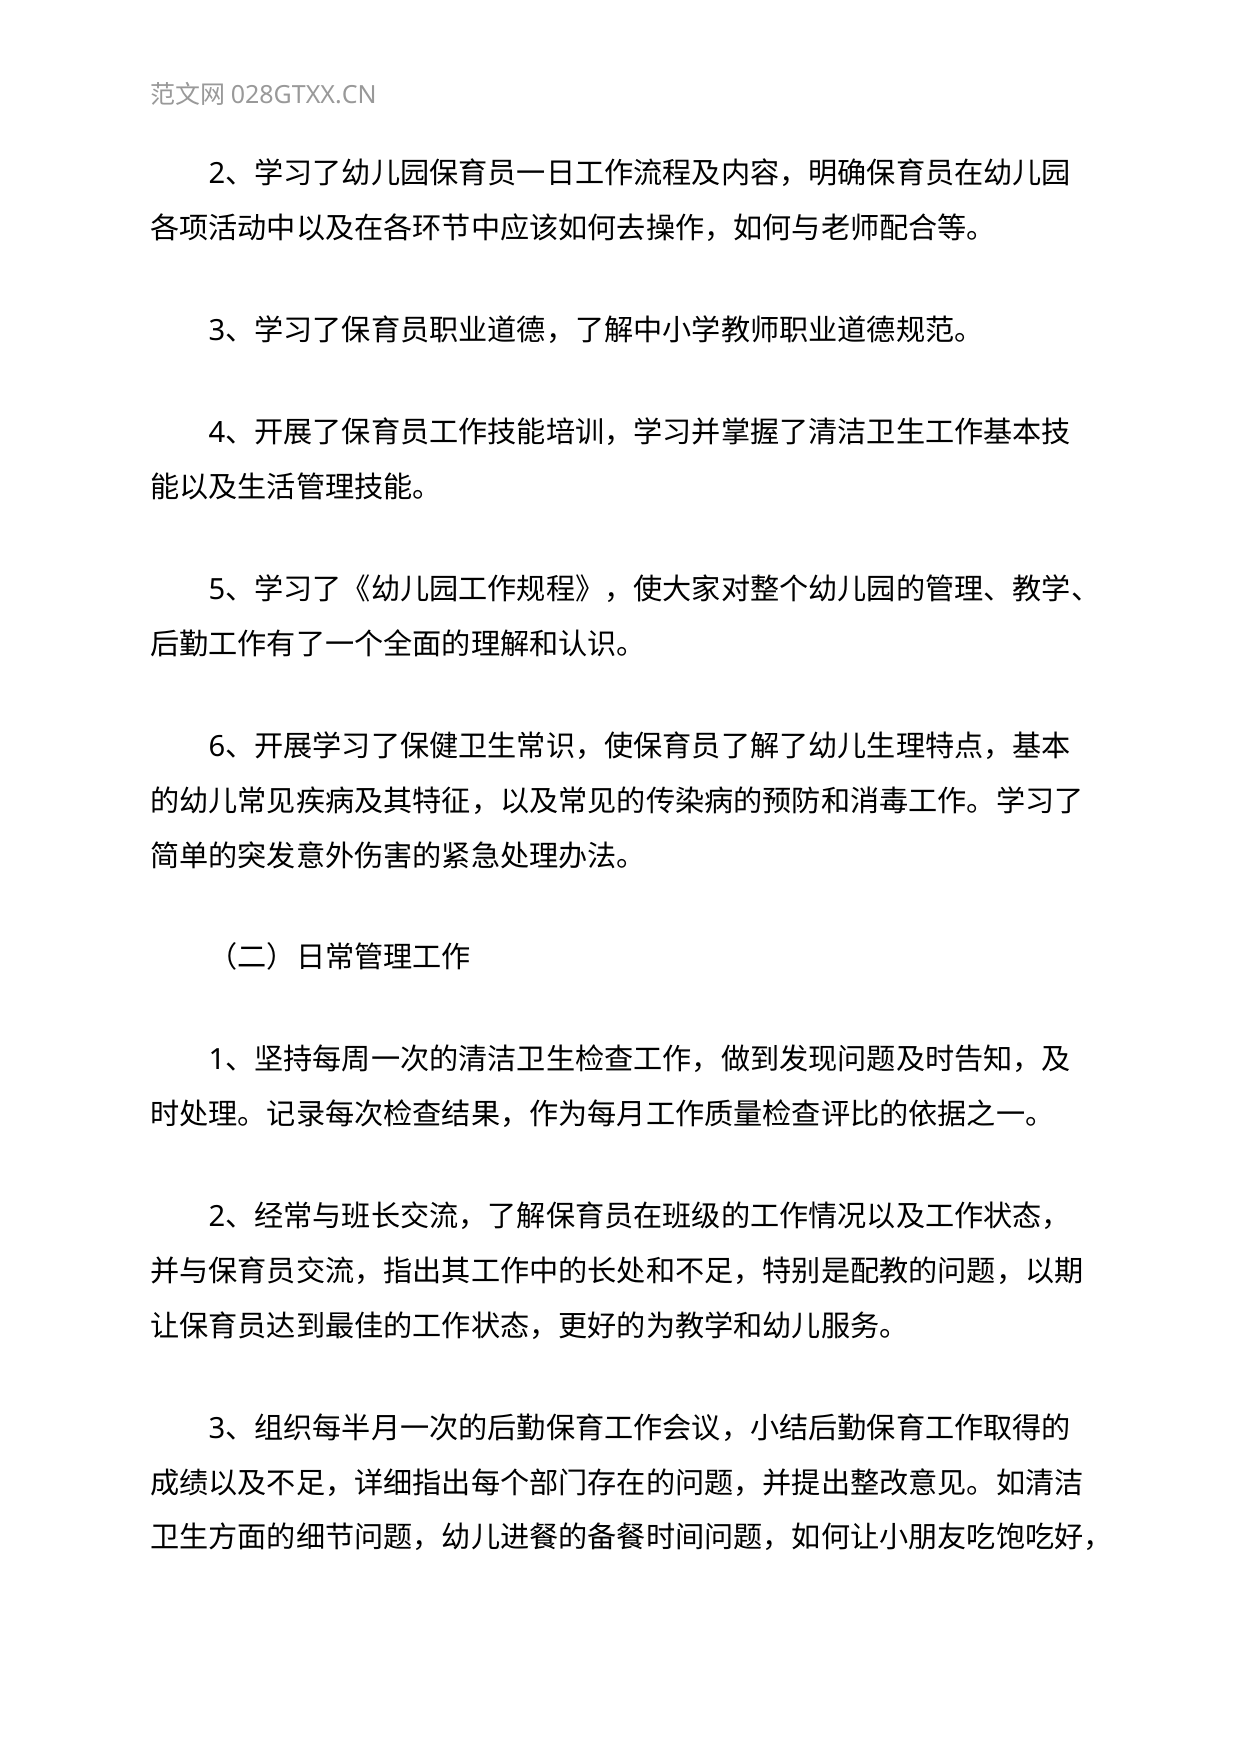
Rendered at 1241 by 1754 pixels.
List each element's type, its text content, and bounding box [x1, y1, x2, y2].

text （二）日常管理工作 [150, 934, 1090, 976]
text 5、学习了《幼儿园工作规程》，使大家对整个幼儿园的管理、教学、后勤工作有了一个全面的理解和认识。 [150, 566, 1090, 663]
text 2、经常与班长交流，了解保育员在班级的工作情况以及工作状态，并与保育员交流，指出其工作中的长处和不足，特别是配教的问题，以期让保育员达到最佳的工作状态，更好的为教学和幼儿服务。 [150, 1192, 1090, 1345]
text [150, 1404, 1090, 1556]
text 2、学习了幼儿园保育员一日工作流程及内容，明确保育员在幼儿园各项活动中以及在各环节中应该如何去操作，如何与老师配合等。 [150, 150, 1090, 247]
text 6、开展学习了保健卫生常识，使保育员了解了幼儿生理特点，基本的幼儿常见疾病及其特征，以及常见的传染病的预防和消毒工作。学习了简单的突发意外伤害的紧急处理办法。 [150, 722, 1090, 874]
text 3、学习了保育员职业道德，了解中小学教师职业道德规范。 [150, 307, 1090, 349]
text 1、坚持每周一次的清洁卫生检查工作，做到发现问题及时告知，及时处理。记录每次检查结果，作为每月工作质量检查评比的依据之一。 [150, 1036, 1090, 1133]
text 4、开展了保育员工作技能培训，学习并掌握了清洁卫生工作基本技能以及生活管理技能。 [150, 409, 1090, 506]
